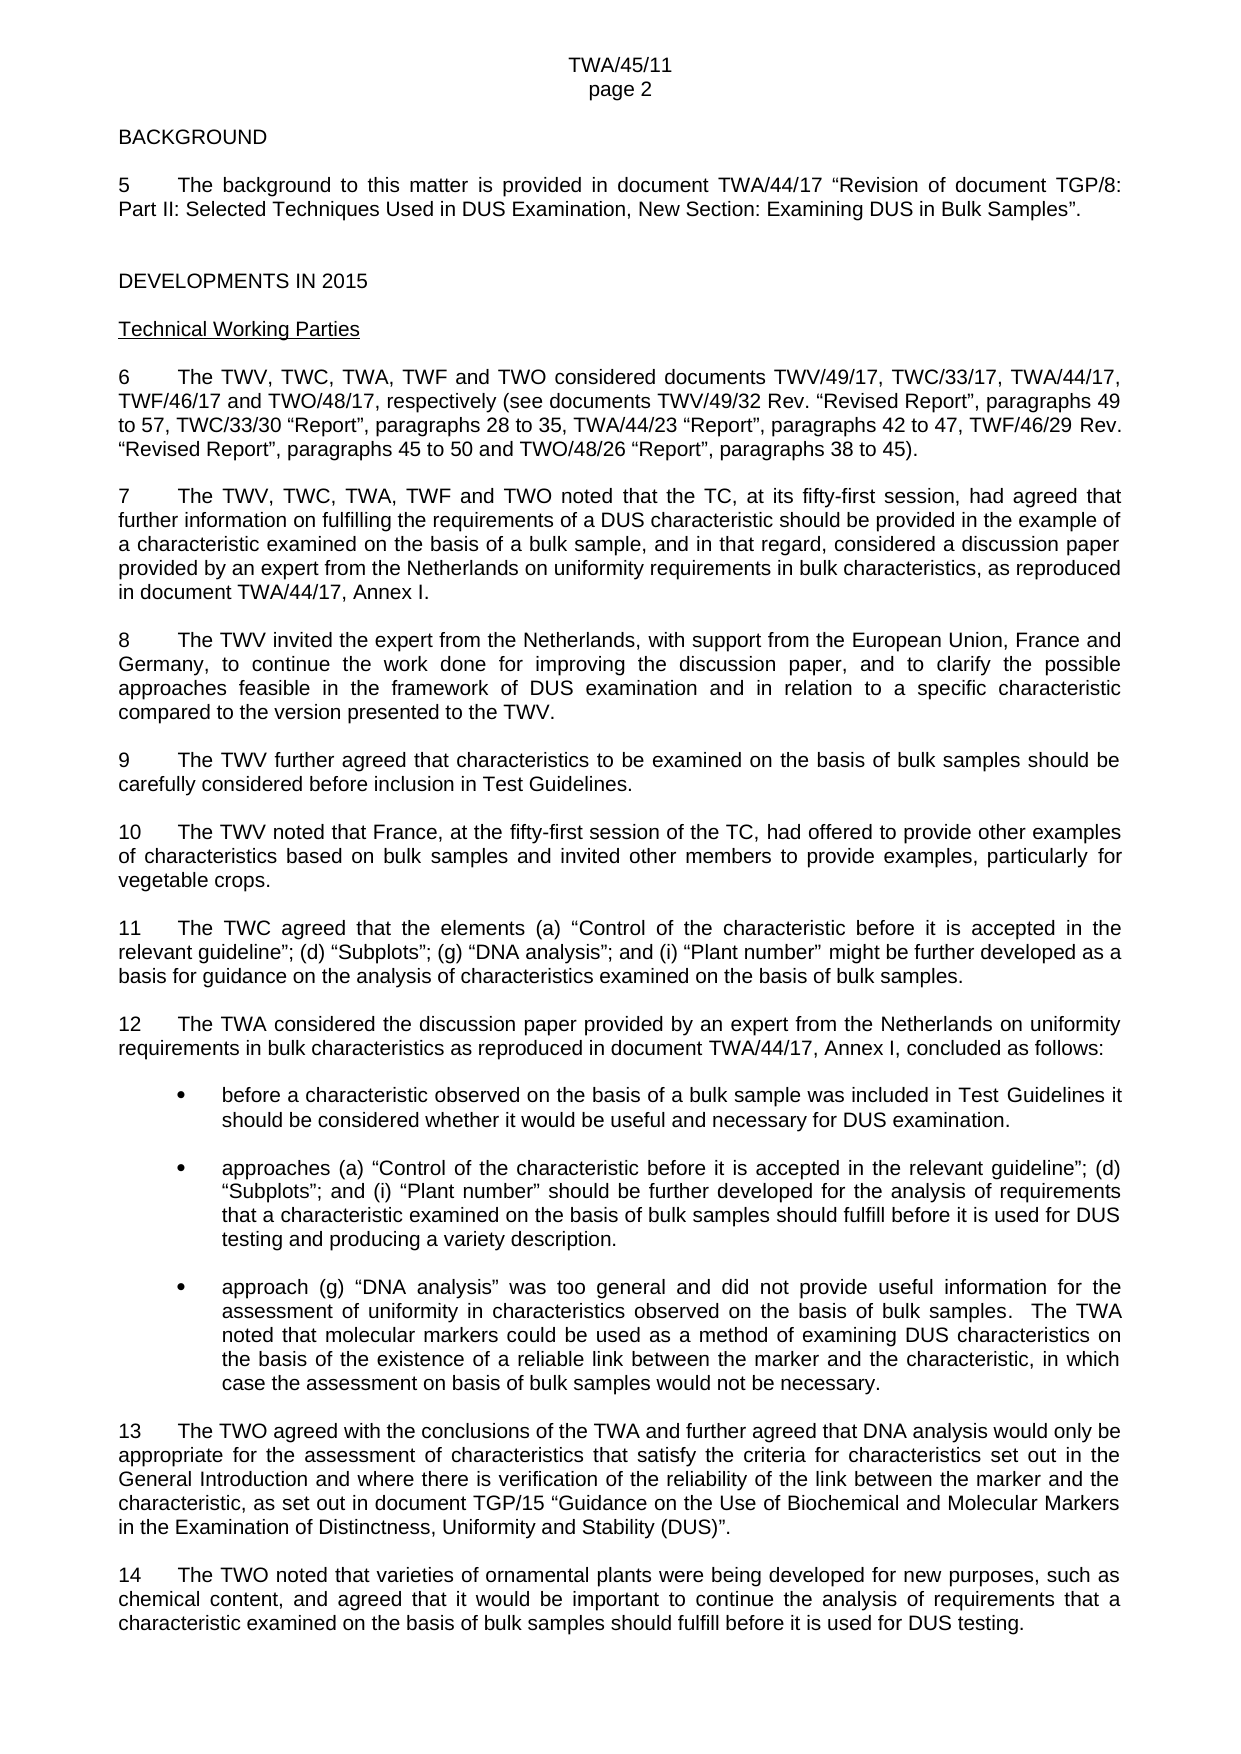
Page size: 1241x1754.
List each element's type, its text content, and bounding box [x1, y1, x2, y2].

text The TWC agreed that the elements (a) “Control of the characteristic before it is accepted in the relevant guideline”; (d) “Subplots”; (g) “DNA analysis”; and (i) “Plant number” might be further developed as a basis for guidance on the analysis of characteristics examined on the basis of bulk samples. [118, 916, 1122, 987]
subtitle Developments in 2015 [118, 269, 1122, 293]
text The TWV further agreed that characteristics to be examined on the basis of bulk samples should be carefully considered before inclusion in Test Guidelines. [118, 748, 1122, 796]
list approaches (a) “Control of the characteristic before it is accepted in the relevant guideline”; (d) “Subplots”; and (i) “Plant number” should be further developed for the analysis of requirements that a characteristic examined on the basis of bulk samples should fulfill before it is used for DUS testing and producing a variety description. [177, 1155, 1122, 1251]
subtitle background [118, 125, 1122, 149]
text The TWO agreed with the conclusions of the TWA and further agreed that DNA analysis would only be appropriate for the assessment of characteristics that satisfy the criteria for characteristics set out in the General Introduction and where there is verification of the reliability of the link between the marker and the characteristic, as set out in document TGP/15 “Guidance on the Use of Biochemical and Molecular Markers in the Examination of Distinctness, Uniformity and Stability (DUS)”. [118, 1419, 1122, 1539]
text The TWV invited the expert from the Netherlands, with support from the European Union, France and Germany, to continue the work done for improving the discussion paper, and to clarify the possible approaches feasible in the framework of DUS examination and in relation to a specific characteristic compared to the version presented to the TWV. [118, 628, 1122, 724]
text The TWV, TWC, TWA, TWF and TWO noted that the TC, at its fifty-first session, had agreed that further information on fulfilling the requirements of a DUS characteristic should be provided in the example of a characteristic examined on the basis of a bulk sample, and in that regard, considered a discussion paper provided by an expert from the Netherlands on uniformity requirements in bulk characteristics, as reproduced in document TWA/44/17, Annex I. [118, 484, 1122, 604]
text The background to this matter is provided in document TWA/44/17 “Revision of document TGP/8: Part II: Selected Techniques Used in DUS Examination, New Section: Examining DUS in Bulk Samples”. [118, 173, 1122, 221]
text The TWV, TWC, TWA, TWF and TWO considered documents TWV/49/17, TWC/33/17, TWA/44/17, TWF/46/17 and TWO/48/17, respectively (see documents TWV/49/32 Rev. “Revised Report”, paragraphs 49 to 57, TWC/33/30 “Report”, paragraphs 28 to 35, TWA/44/23 “Report”, paragraphs 42 to 47, TWF/46/29 Rev. “Revised Report”, paragraphs 45 to 50 and TWO/48/26 “Report”, paragraphs 38 to 45). [118, 364, 1122, 460]
text The TWA considered the discussion paper provided by an expert from the Netherlands on uniformity requirements in bulk characteristics as reproduced in document TWA/44/17, Annex I, concluded as follows: [118, 1011, 1122, 1059]
text The TWO noted that varieties of ornamental plants were being developed for new purposes, such as chemical content, and agreed that it would be important to continue the analysis of requirements that a characteristic examined on the basis of bulk samples should fulfill before it is used for DUS testing. [118, 1563, 1122, 1635]
list approach (g) “DNA analysis” was too general and did not provide useful information for the assessment of uniformity in characteristics observed on the basis of bulk samples. The TWA noted that molecular markers could be used as a method of examining DUS characteristics on the basis of the existence of a reliable link between the marker and the characteristic, in which case the assessment on basis of bulk samples would not be necessary. [177, 1275, 1122, 1395]
subtitle Technical Working Parties [118, 317, 1122, 341]
text The TWV noted that France, at the fifty-first session of the TC, had offered to provide other examples of characteristics based on bulk samples and invited other members to provide examples, particularly for vegetable crops. [118, 820, 1122, 892]
list before a characteristic observed on the basis of a bulk sample was included in Test Guidelines it should be considered whether it would be useful and necessary for DUS examination. [177, 1083, 1122, 1131]
